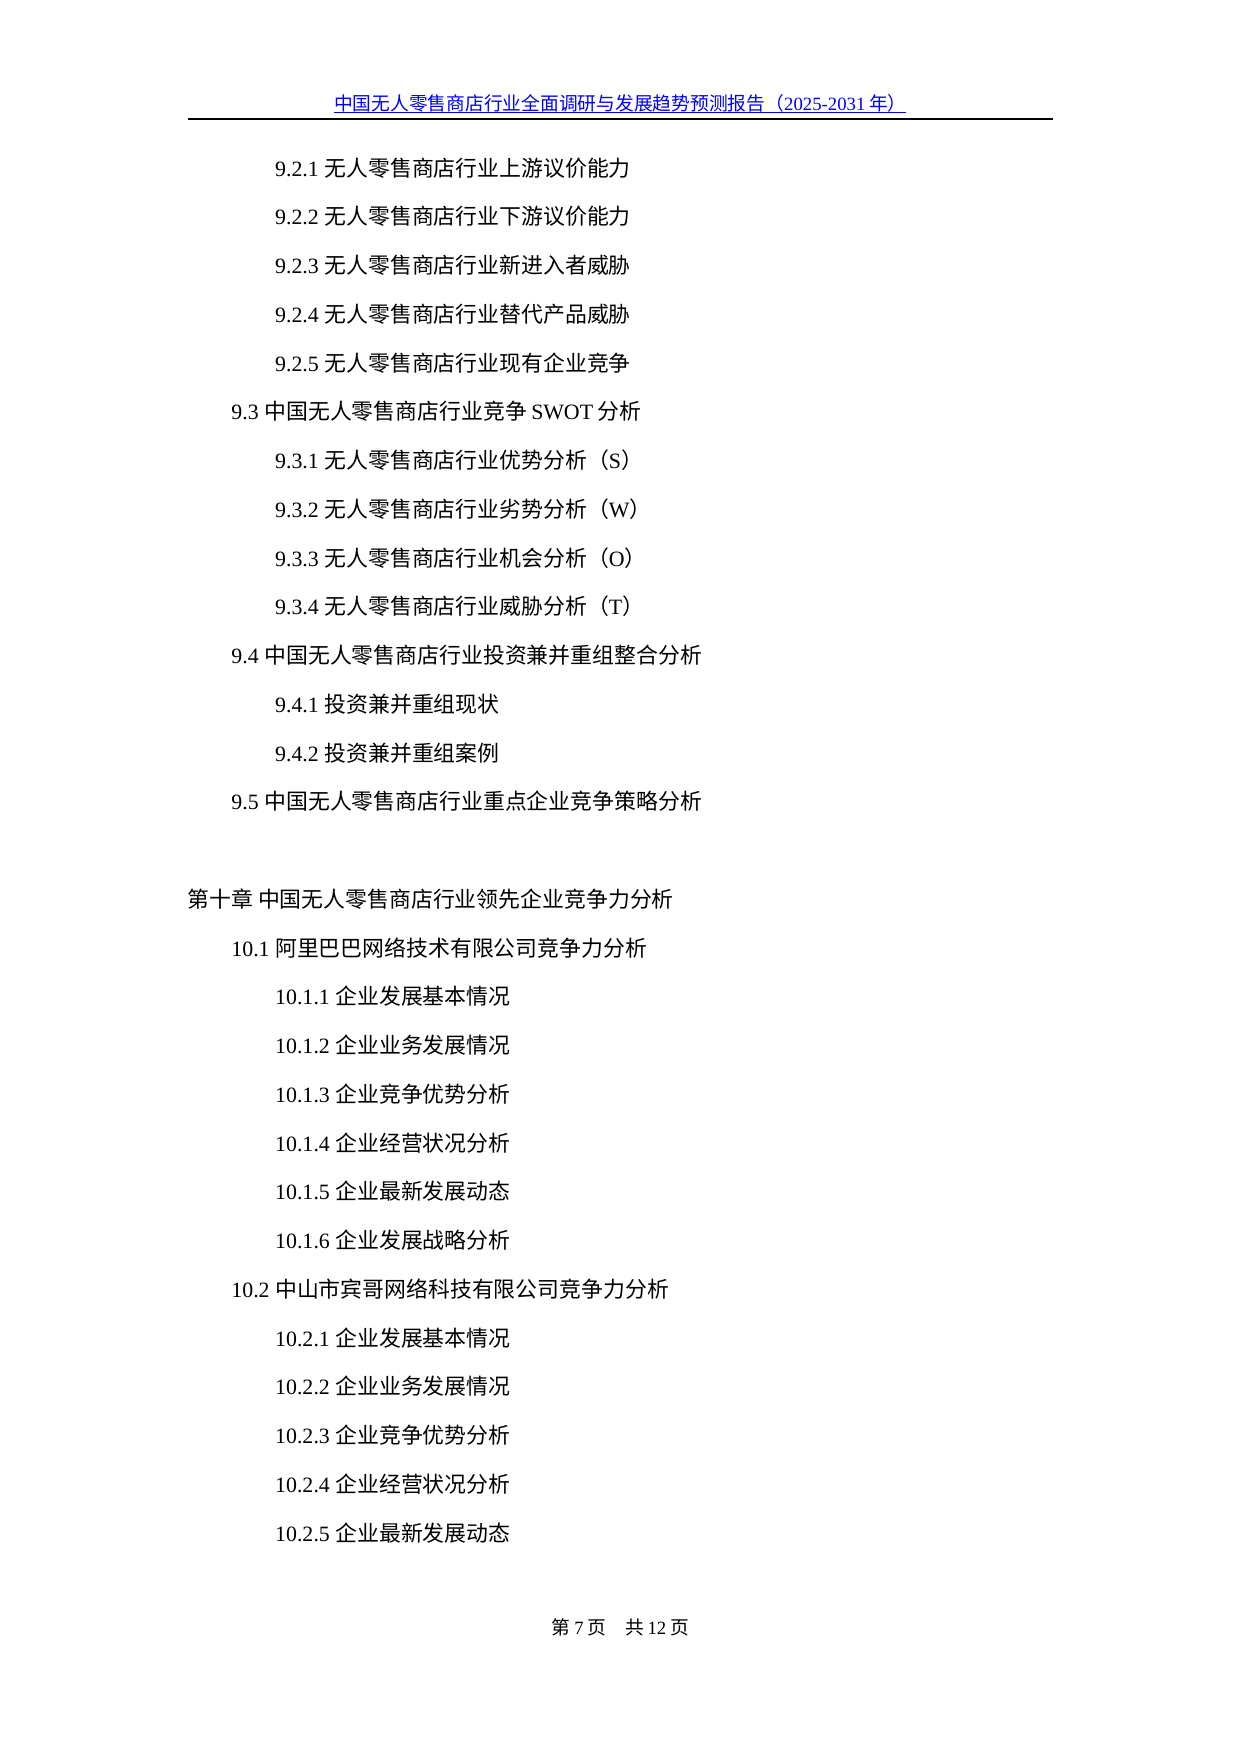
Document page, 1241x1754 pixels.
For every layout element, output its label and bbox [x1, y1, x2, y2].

text [187, 150, 1053, 1548]
